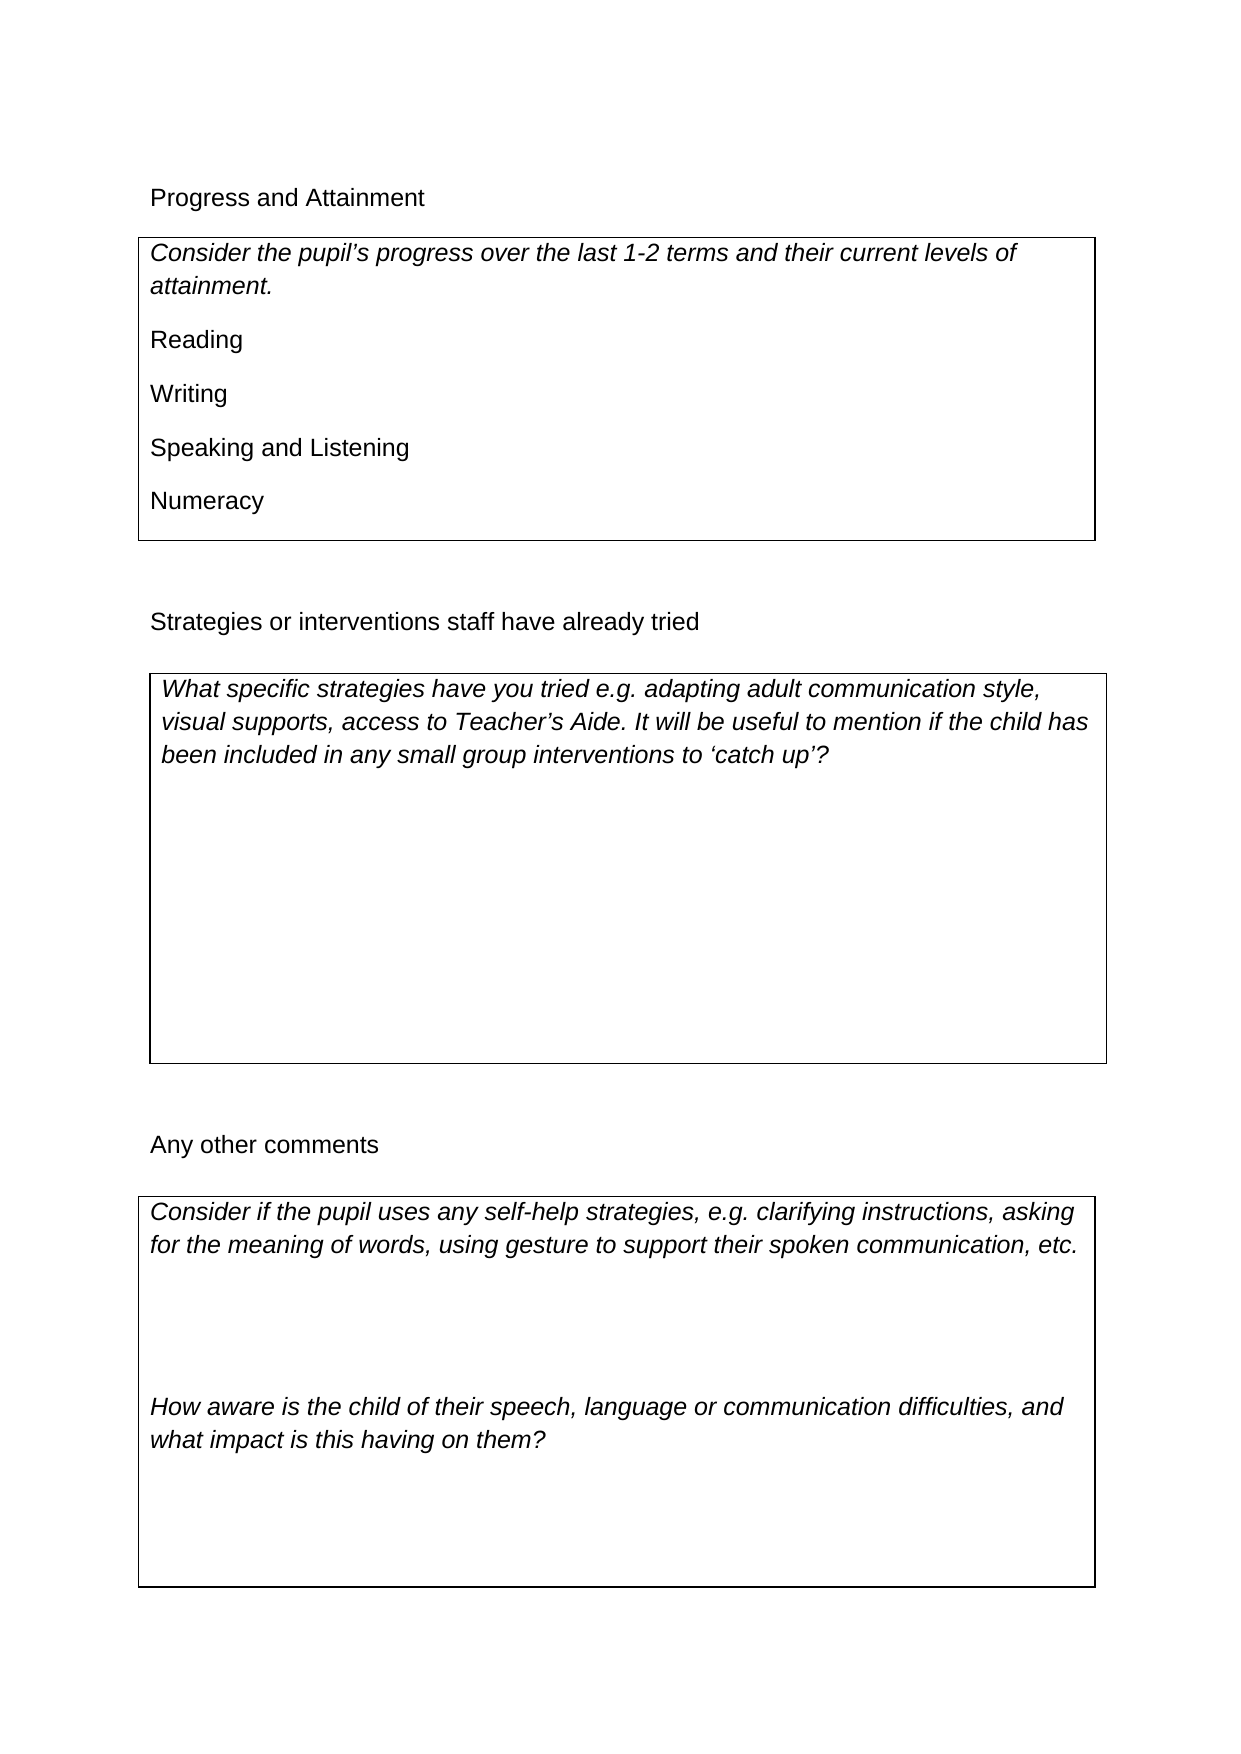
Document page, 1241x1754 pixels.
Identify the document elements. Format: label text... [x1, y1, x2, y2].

text Progress and Attainment [150, 183, 1090, 212]
table_header Consider the pupil’s progress over the last 1-2 terms and their current levels of attainment. Reading Writing Speaking and Listening Numeracy [139, 238, 1094, 540]
text Strategies or interventions staff have already tried [150, 607, 1090, 636]
text Any other comments [150, 1130, 1090, 1159]
table_header What specific strategies have you tried e.g. adapting adult communication style, visual supports, access to Teacher’s Aide. It will be useful to mention if the child has been included in any small group interventions to ‘catch up’? [151, 674, 1106, 1063]
table_header Consider if the pupil uses any self-help strategies, e.g. clarifying instructions, asking for the meaning of words, using gesture to support their spoken communication, etc. How aware is the child of their speech, language or communication difficulties, and what impact is this having on them? [139, 1197, 1094, 1586]
